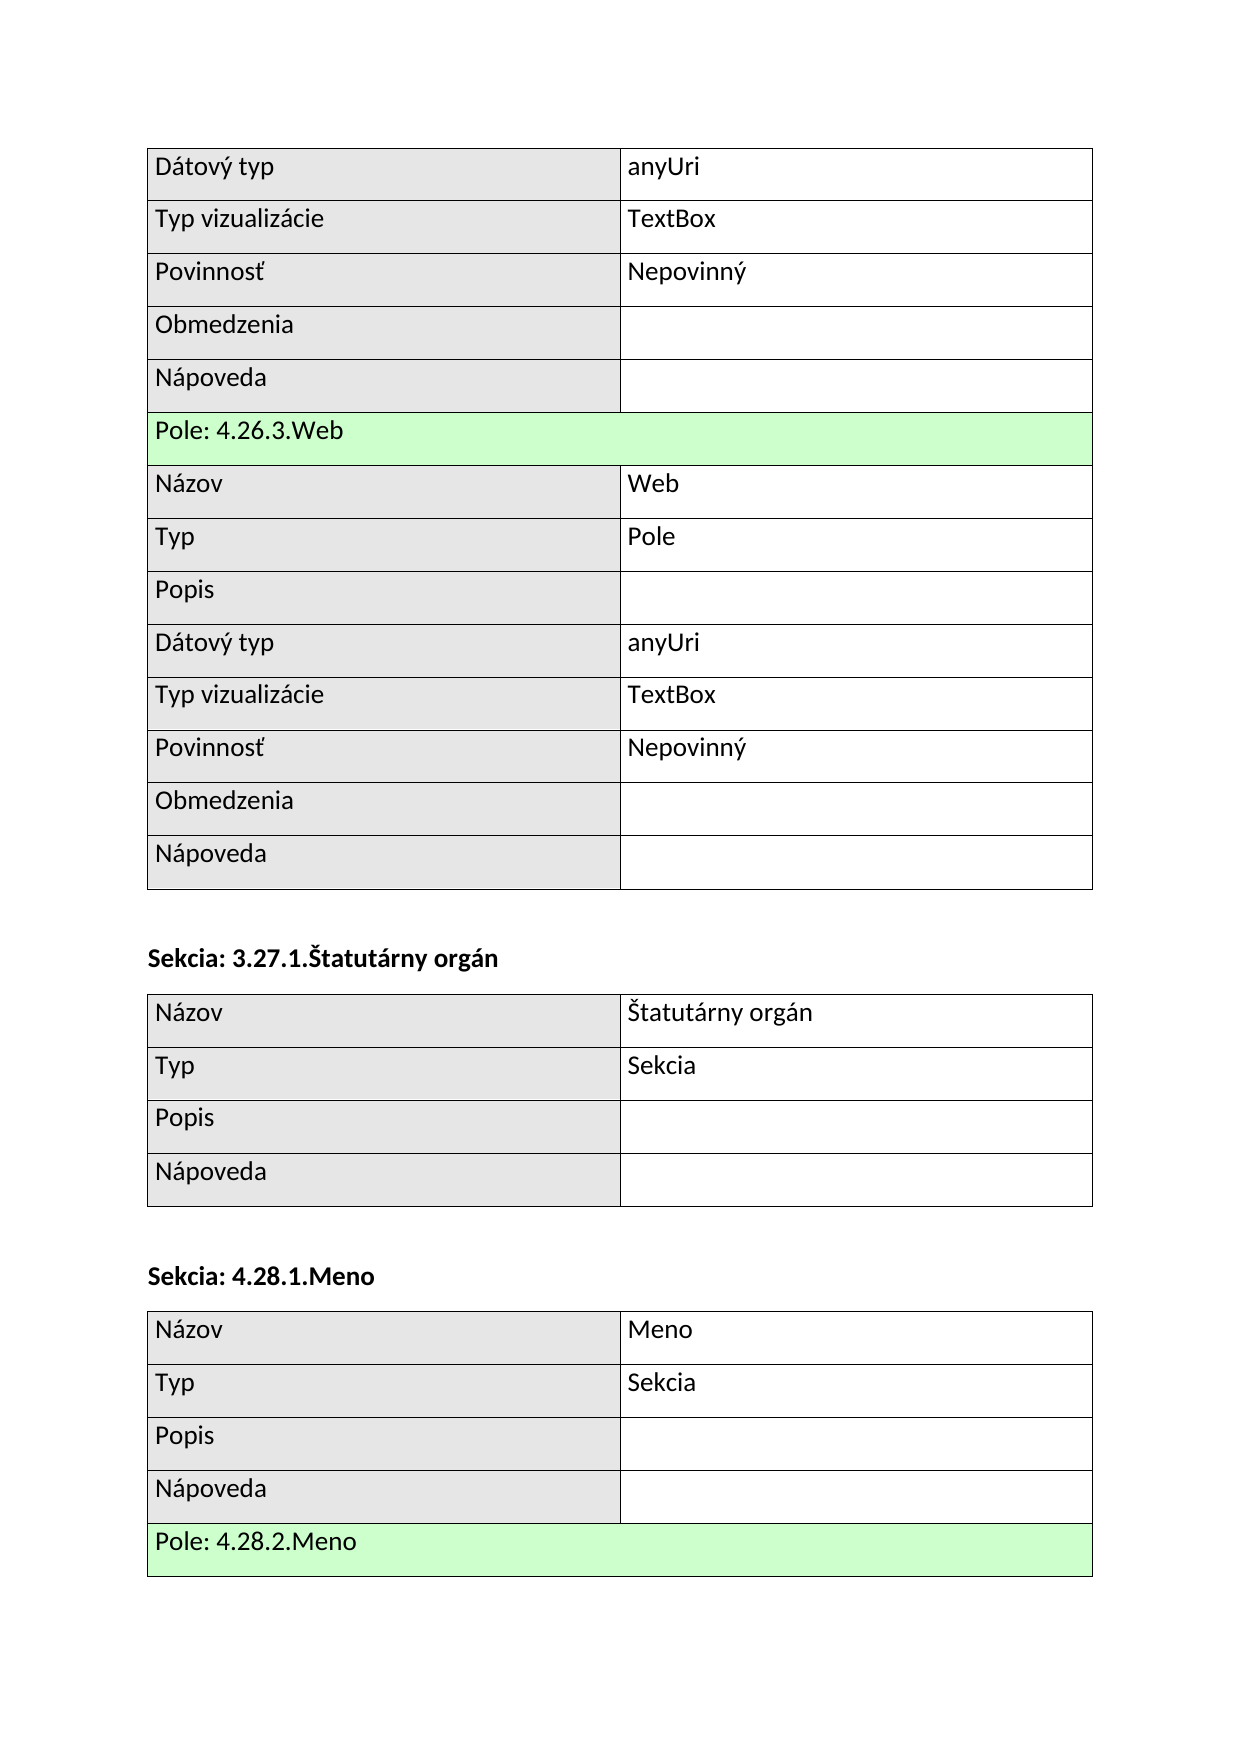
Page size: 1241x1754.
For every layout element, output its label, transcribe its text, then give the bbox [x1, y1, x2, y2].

table_cell Typ [148, 519, 620, 571]
text Sekcia: 4.28.1.Meno [148, 1259, 1093, 1292]
table_cell Popis [148, 1101, 620, 1153]
table_cell Pole: 4.26.3.Web [148, 413, 1092, 465]
table_cell [621, 783, 1092, 835]
table_cell [621, 360, 1092, 412]
table_cell [621, 836, 1092, 888]
table_cell Povinnosť [148, 254, 620, 306]
table_cell Pole [621, 519, 1092, 571]
table_cell Typ [148, 1365, 620, 1417]
table_cell Názov [148, 466, 620, 518]
table_header Názov [148, 995, 620, 1047]
table_cell Nápoveda [148, 1471, 620, 1523]
table_cell Nápoveda [148, 836, 620, 888]
table_cell Popis [148, 1418, 620, 1470]
table_header Meno [621, 1312, 1092, 1364]
table_cell anyUri [621, 149, 1092, 200]
table_cell [621, 1101, 1092, 1153]
table_cell Typ vizualizácie [148, 201, 620, 253]
table_cell Typ [148, 1048, 620, 1099]
table_header Názov [148, 1312, 620, 1364]
table_cell Dátový typ [148, 625, 620, 677]
table_cell Sekcia [621, 1048, 1092, 1099]
table_cell Nepovinný [621, 254, 1092, 306]
table_cell [621, 307, 1092, 359]
table_cell TextBox [621, 678, 1092, 729]
table_cell Pole: 4.28.2.Meno [148, 1524, 1092, 1576]
table_cell Nápoveda [148, 360, 620, 412]
table_cell [621, 572, 1092, 624]
table_cell [621, 1418, 1092, 1470]
table_cell Nepovinný [621, 731, 1092, 782]
table_cell Povinnosť [148, 731, 620, 782]
text Sekcia: 3.27.1.Štatutárny orgán [148, 942, 1093, 975]
table_cell Sekcia [621, 1365, 1092, 1417]
table_cell [621, 1471, 1092, 1523]
table_cell Nápoveda [148, 1154, 620, 1206]
table_cell Typ vizualizácie [148, 678, 620, 729]
table_cell anyUri [621, 625, 1092, 677]
table_cell Popis [148, 572, 620, 624]
table_header Štatutárny orgán [621, 995, 1092, 1047]
table_cell Dátový typ [148, 149, 620, 200]
table_cell Obmedzenia [148, 783, 620, 835]
table_cell TextBox [621, 201, 1092, 253]
table_cell Obmedzenia [148, 307, 620, 359]
table_cell Web [621, 466, 1092, 518]
table_cell [621, 1154, 1092, 1206]
